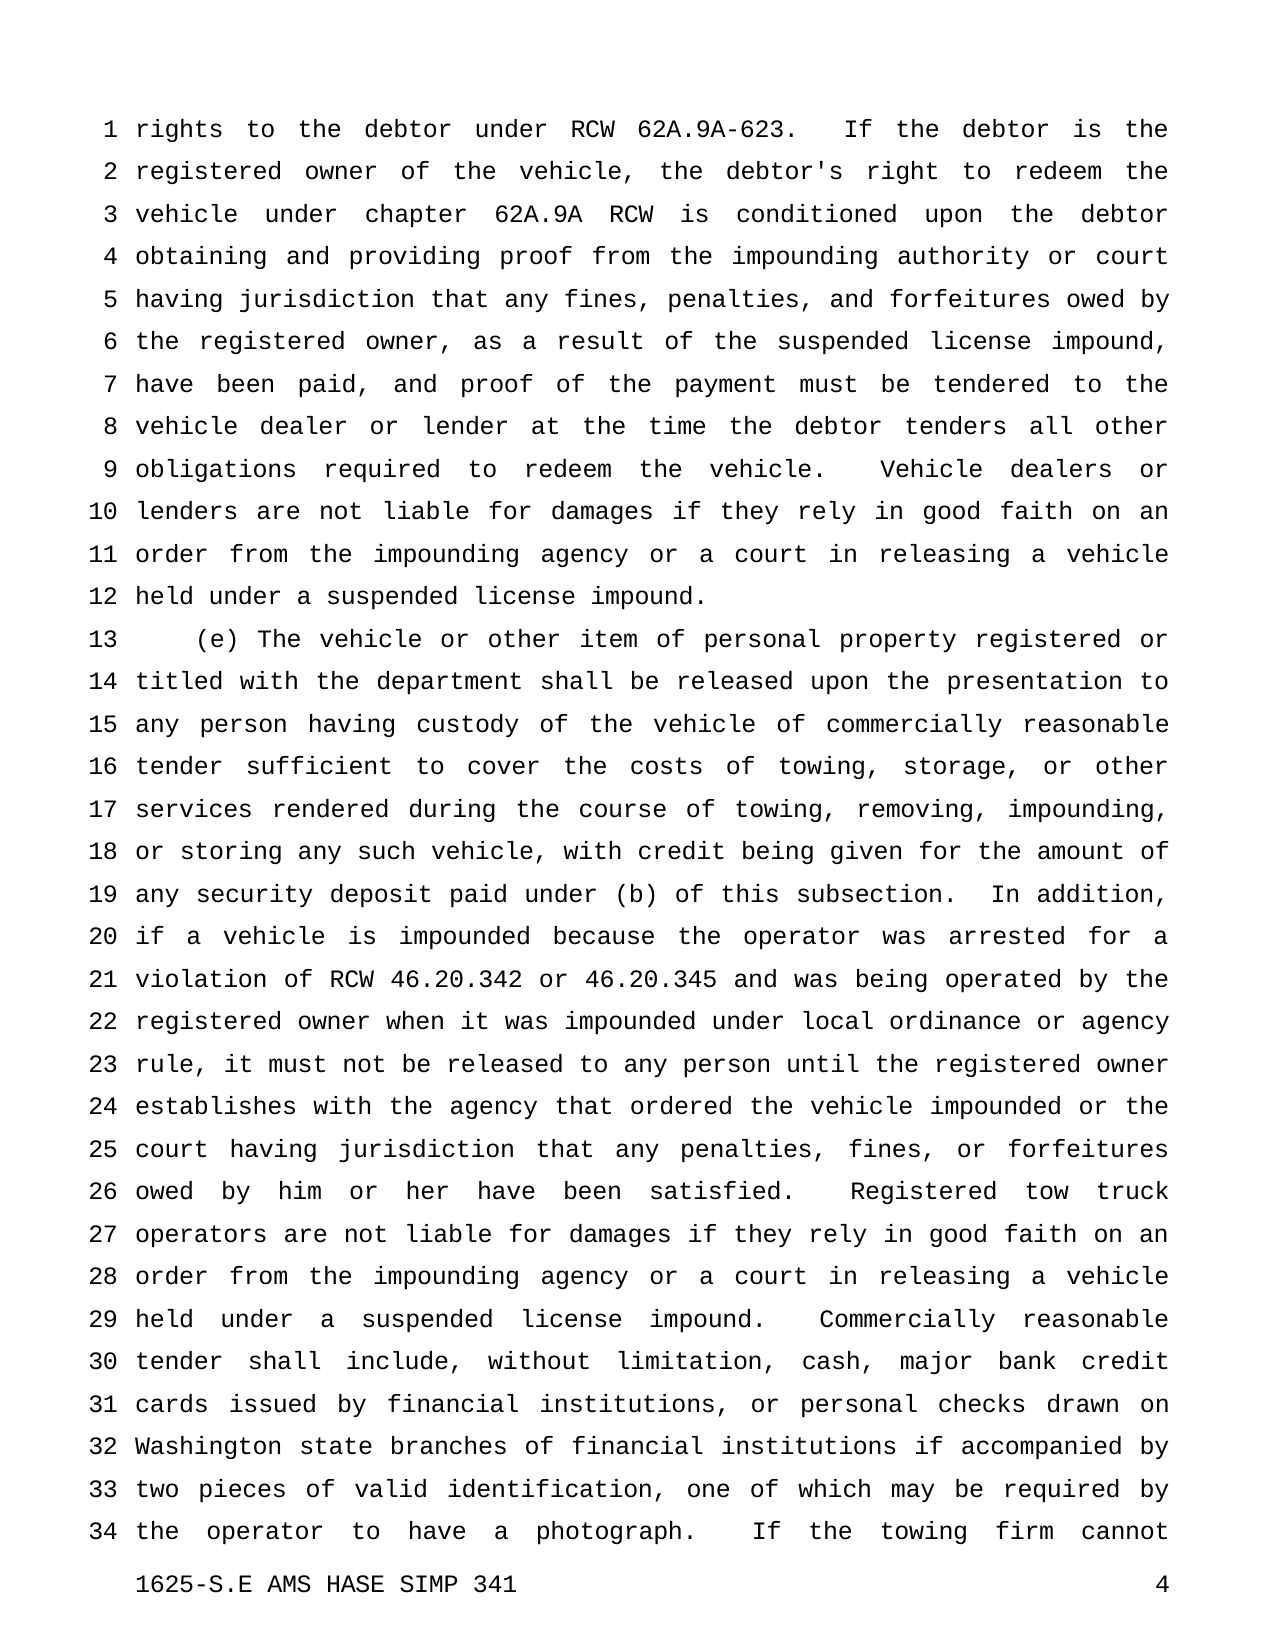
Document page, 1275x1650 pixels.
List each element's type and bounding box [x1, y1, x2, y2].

text [135, 103, 1170, 613]
text [135, 613, 1170, 1548]
